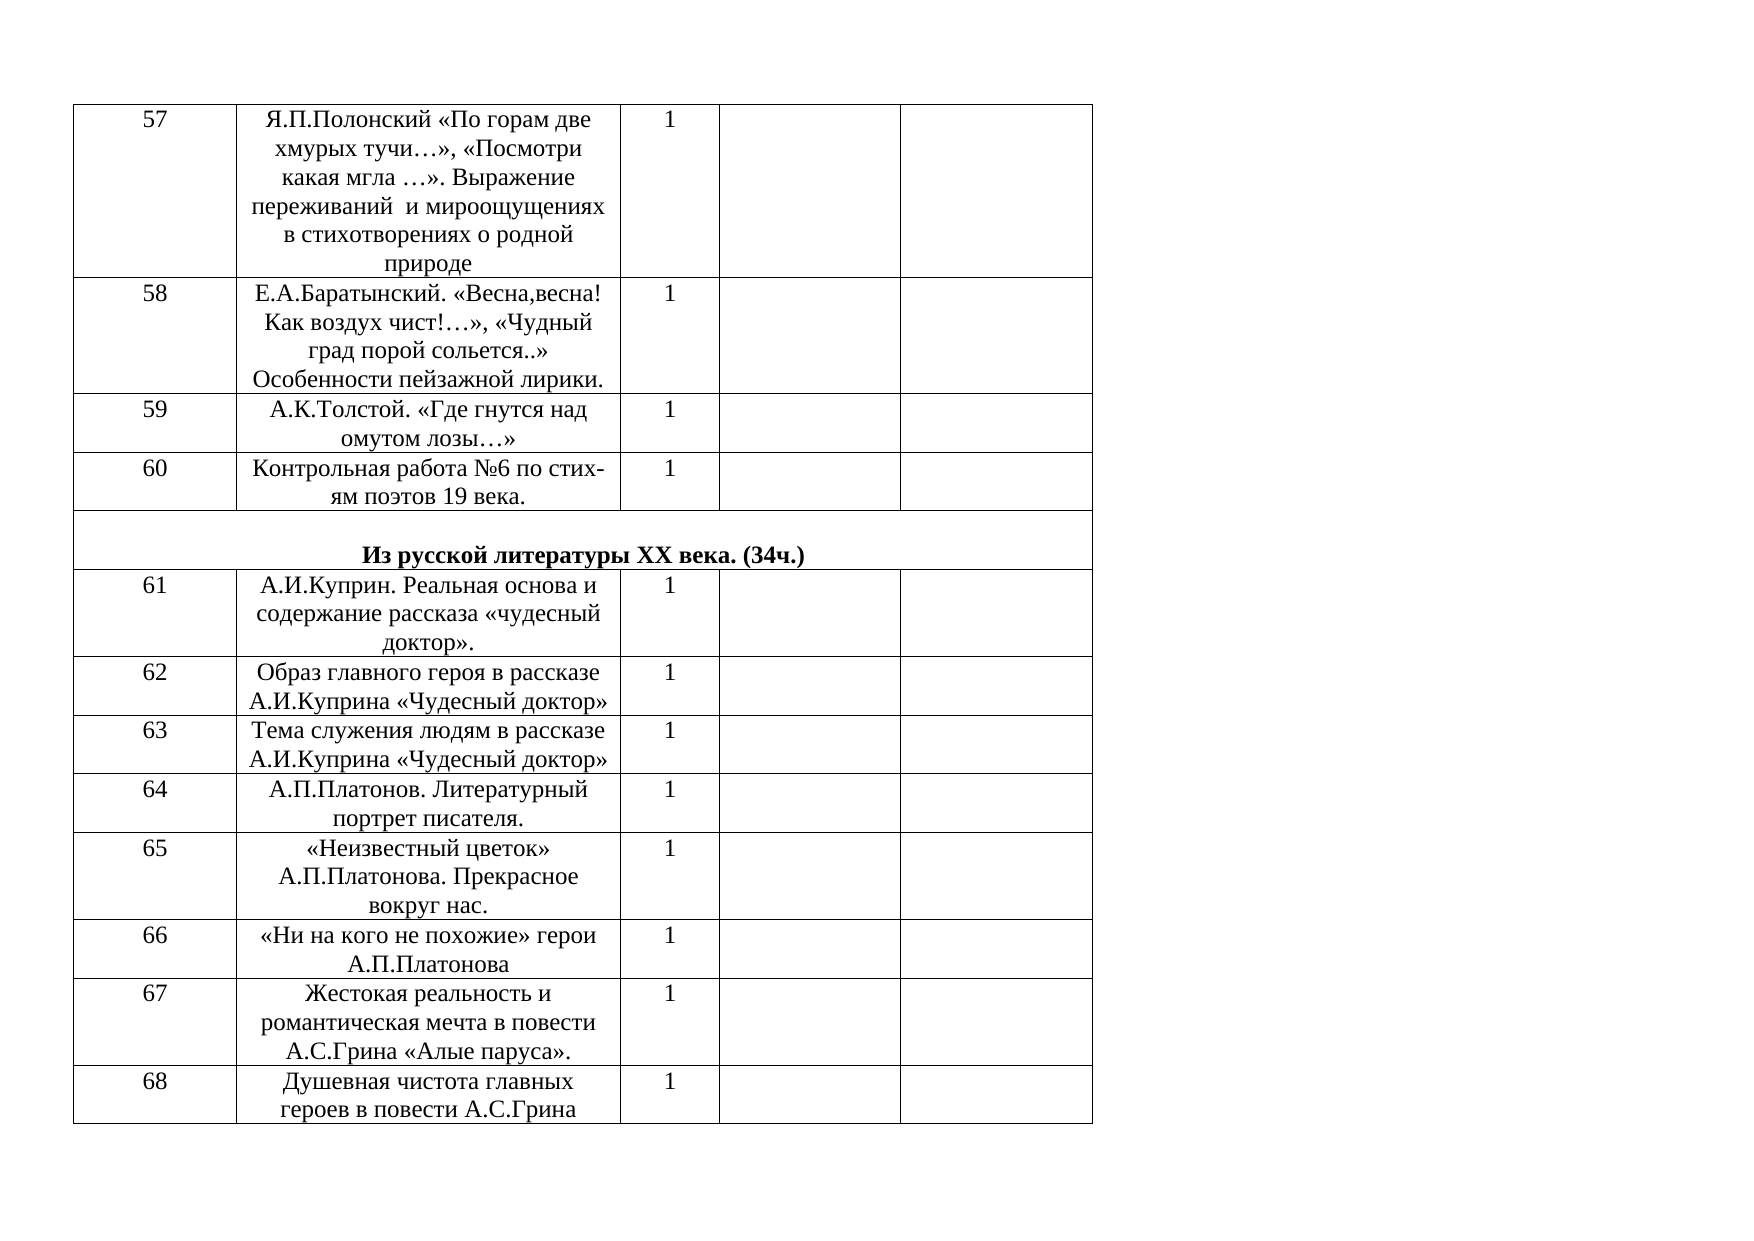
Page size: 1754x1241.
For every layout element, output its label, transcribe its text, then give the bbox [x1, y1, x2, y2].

table_cell «Неизвестный цветок» А.П.Платонова. Прекрасное вокруг нас. [237, 833, 620, 919]
table_cell А.К.Толстой. «Где гнутся над омутом лозы…» [237, 394, 620, 452]
table_cell 66 [74, 920, 236, 977]
table_cell 62 [74, 657, 236, 714]
table_cell 61 [74, 570, 236, 656]
table_cell [720, 920, 900, 977]
table_cell 1 [621, 979, 719, 1065]
table_cell 1 [621, 453, 719, 510]
table_cell 58 [74, 278, 236, 393]
table_cell Контрольная работа №6 по стих-ям поэтов 19 века. [237, 453, 620, 510]
table_cell Е.А.Баратынский. «Весна,весна! Как воздух чист!…», «Чудный град порой сольется..» Особенности пейзажной лирики. [237, 278, 620, 393]
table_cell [237, 1066, 620, 1123]
table_cell 1 [621, 657, 719, 714]
table_cell 1 [621, 920, 719, 977]
table_cell [720, 833, 900, 919]
table_cell Я.П.Полонский «По горам две хмурых тучи…», «Посмотри какая мгла …». Выражение переживаний и мироощущениях в стихотворениях о родной природе [237, 105, 620, 277]
table_cell 64 [74, 774, 236, 832]
table_cell 1 [621, 833, 719, 919]
table_cell [901, 394, 1092, 452]
table_cell [901, 716, 1092, 773]
table_cell 65 [74, 833, 236, 919]
table_cell [901, 105, 1092, 277]
table_cell [720, 394, 900, 452]
table_cell [901, 1066, 1092, 1123]
table_cell 57 [74, 105, 236, 277]
table_cell [901, 833, 1092, 919]
table_cell [901, 570, 1092, 656]
table_cell 1 [621, 394, 719, 452]
table_cell [720, 570, 900, 656]
table_cell А.П.Платонов. Литературный портрет писателя. [237, 774, 620, 832]
table_cell [720, 453, 900, 510]
table_cell 1 [621, 1066, 719, 1123]
table_cell [901, 657, 1092, 714]
table_cell 1 [621, 716, 719, 773]
table_cell [901, 920, 1092, 977]
table_cell «Ни на кого не похожие» герои А.П.Платонова [237, 920, 620, 977]
table_cell [901, 453, 1092, 510]
table_cell А.И.Куприн. Реальная основа и содержание рассказа «чудесный доктор». [237, 570, 620, 656]
table_cell 1 [621, 774, 719, 832]
table_cell Жестокая реальность и романтическая мечта в повести А.С.Грина «Алые паруса». [237, 979, 620, 1065]
table_cell 68 [74, 1066, 236, 1123]
table_cell [720, 716, 900, 773]
table_cell [720, 278, 900, 393]
table_cell [901, 774, 1092, 832]
table_cell [901, 278, 1092, 393]
table_cell 63 [74, 716, 236, 773]
table_cell Тема служения людям в рассказе А.И.Куприна «Чудесный доктор» [237, 716, 620, 773]
table_cell [720, 105, 900, 277]
table_cell [720, 774, 900, 832]
table_cell Образ главного героя в рассказе А.И.Куприна «Чудесный доктор» [237, 657, 620, 714]
table_cell 1 [621, 105, 719, 277]
table_cell [720, 1066, 900, 1123]
table_cell Из русской литературы XX века. (34ч.) [74, 511, 1092, 569]
table_cell [720, 657, 900, 714]
table_cell 1 [621, 570, 719, 656]
table_cell 60 [74, 453, 236, 510]
table_cell 67 [74, 979, 236, 1065]
table_cell [901, 979, 1092, 1065]
table_cell 1 [621, 278, 719, 393]
table_cell [720, 979, 900, 1065]
table_cell 59 [74, 394, 236, 452]
